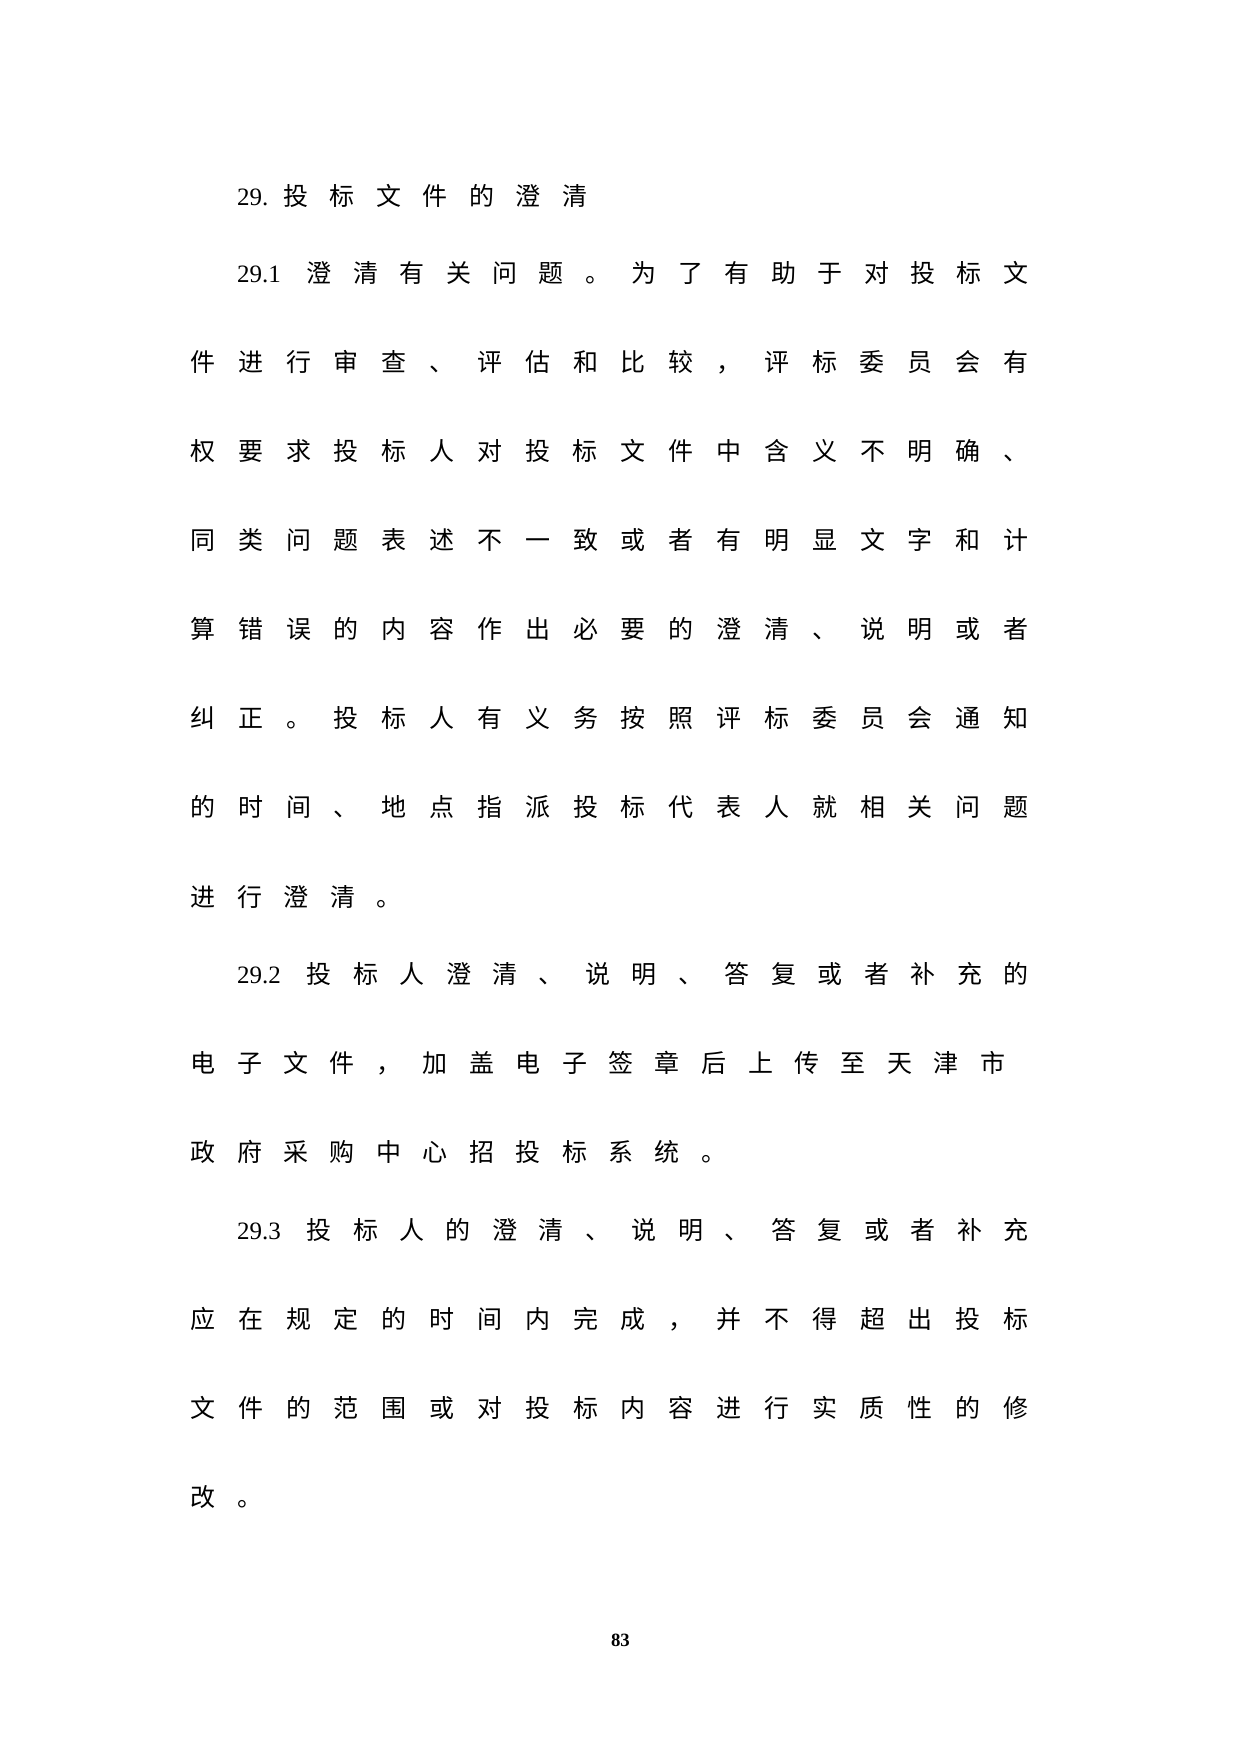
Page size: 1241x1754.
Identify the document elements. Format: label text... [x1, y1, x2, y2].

text 29.2 投标人澄清、说明、答复或者补充的电子文件，加盖电子签章后上传至天津市政府采购中心招投标系统。 [190, 943, 1050, 1180]
text 29. 投标文件的澄清 [190, 164, 1050, 224]
text 29.3 投标人的澄清、说明、答复或者补充应在规定的时间内完成，并不得超出投标文件的范围或对投标内容进行实质性的修改。 [190, 1198, 1050, 1525]
text 29.1 澄清有关问题。为了有助于对投标文件进行审查、评估和比较，评标委员会有权要求投标人对投标文件中含义不明确、同类问题表述不一致或者有明显文字和计算错误的内容作出必要的澄清、说明或者纠正。投标人有义务按照评标委员会通知的时间、地点指派投标代表人就相关问题进行澄清。 [190, 242, 1050, 925]
